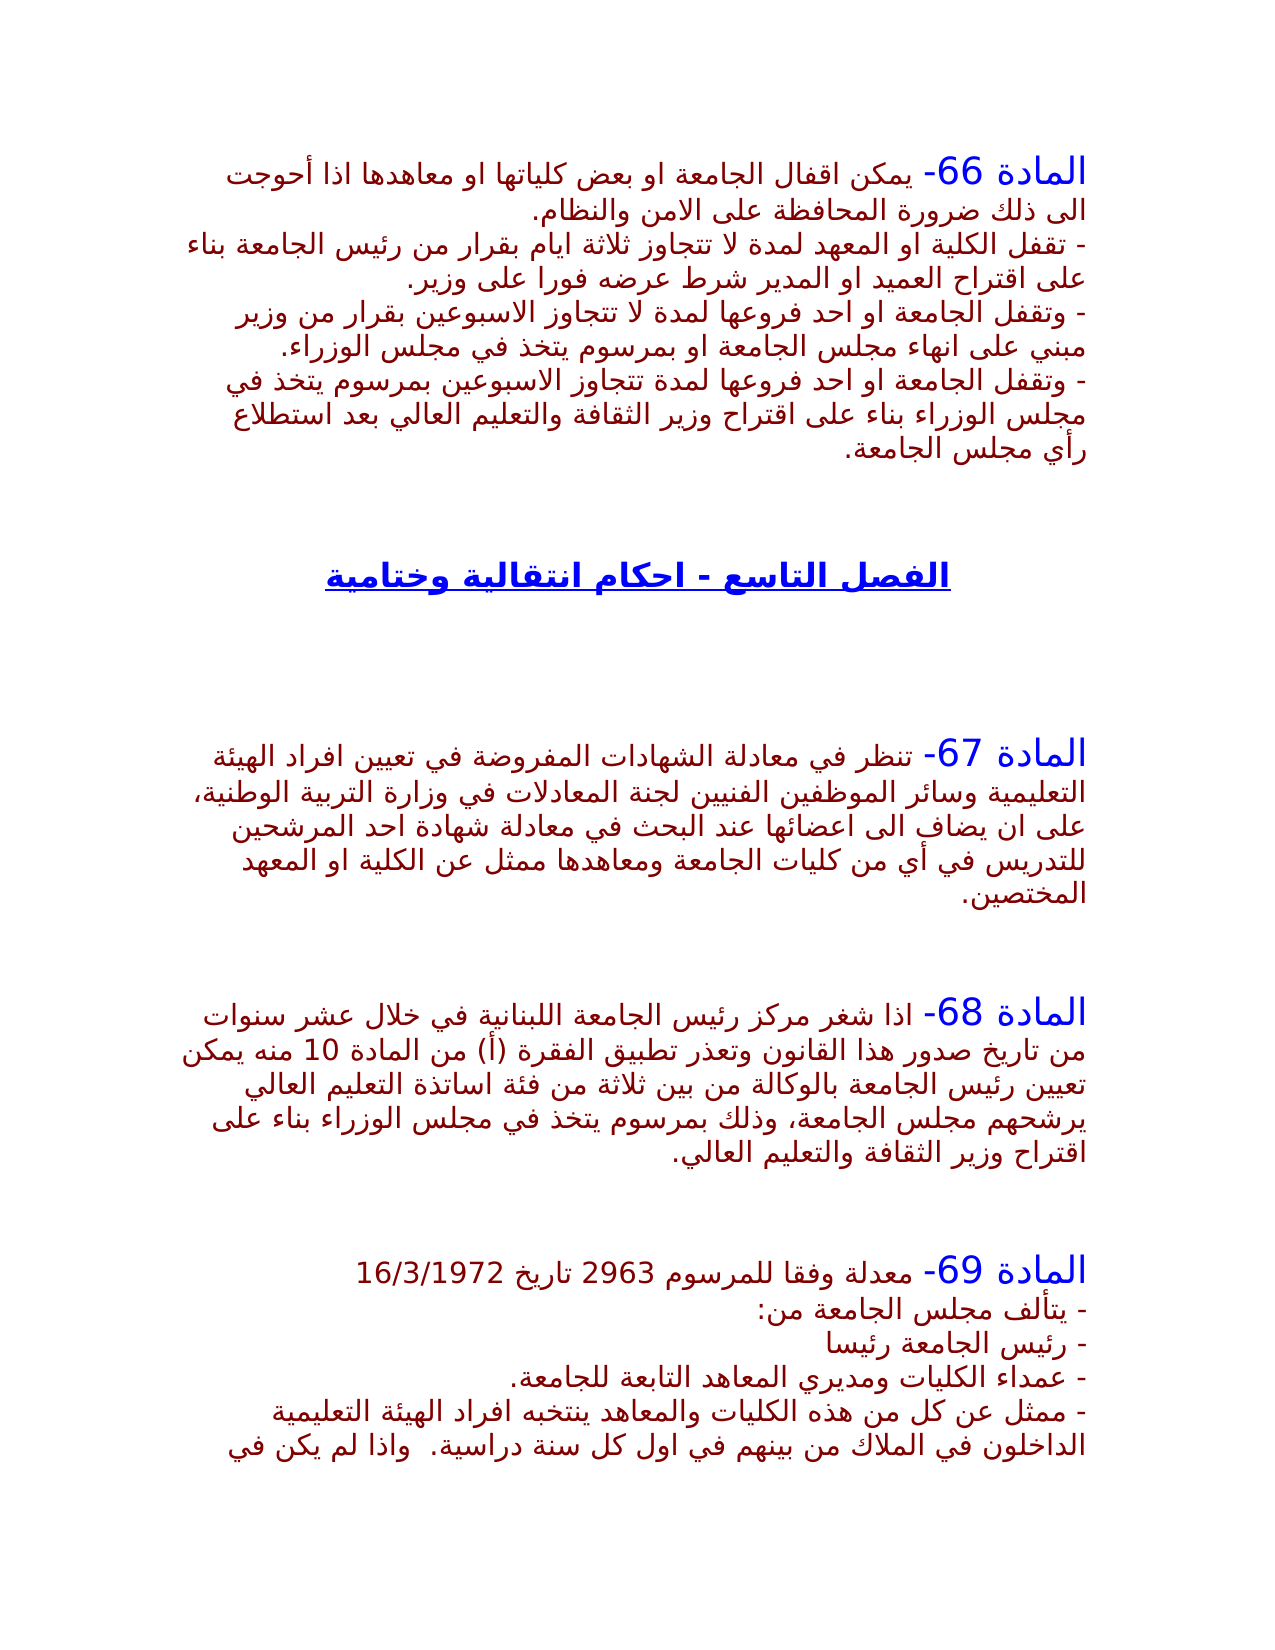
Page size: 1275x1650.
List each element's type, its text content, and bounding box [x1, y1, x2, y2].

text - عمداء الكليات ومديري المعاهد التابعة للجامعة. [180, 1361, 1087, 1394]
text المادة 67- تنظر في معادلة الشهادات المفروضة في تعيين افراد الهيئة التعليمية وسائر الموظفين الفنيين لجنة المعادلات في وزارة التربية الوطنية، على ان يضاف الى اعضائها عند البحث في معادلة شهادة احد المرشحين للتدريس في أي من كليات الجامعة ومعاهدها ممثل عن الكلية او المعهد المختصين. [180, 731, 1087, 911]
text المادة 69- معدلة وفقا للمرسوم 2963 تاريخ 16/3/1972 [180, 1249, 1087, 1293]
text الفصل التاسع - احكام انتقالية وختامية [187, 556, 1087, 595]
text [180, 1394, 1087, 1462]
text المادة 68- اذا شغر مركز رئيس الجامعة اللبنانية في خلال عشر سنوات من تاريخ صدور هذا القانون وتعذر تطبيق الفقرة (أ) من المادة 10 منه يمكن تعيين رئيس الجامعة بالوكالة من بين ثلاثة من فئة اساتذة التعليم العالي يرشحهم مجلس الجامعة، وذلك بمرسوم يتخذ في مجلس الوزراء بناء على اقتراح وزير الثقافة والتعليم العالي. [180, 990, 1087, 1169]
text - رئيس الجامعة رئيسا [180, 1327, 1087, 1361]
text - يتألف مجلس الجامعة من: [180, 1293, 1087, 1327]
text - وتقفل الجامعة او احد فروعها لمدة لا تتجاوز الاسبوعين بقرار من وزير مبني على انهاء مجلس الجامعة او بمرسوم يتخذ في مجلس الوزراء. [180, 296, 1087, 363]
text - تقفل الكلية او المعهد لمدة لا تتجاوز ثلاثة ايام بقرار من رئيس الجامعة بناء على اقتراح العميد او المدير شرط عرضه فورا على وزير. [180, 228, 1087, 296]
text المادة 66- يمكن اقفال الجامعة او بعض كلياتها او معاهدها اذا أحوجت الى ذلك ضرورة المحافظة على الامن والنظام. [180, 150, 1087, 228]
text - وتقفل الجامعة او احد فروعها لمدة تتجاوز الاسبوعين بمرسوم يتخذ في مجلس الوزراء بناء على اقتراح وزير الثقافة والتعليم العالي بعد استطلاع رأي مجلس الجامعة. [180, 363, 1087, 465]
